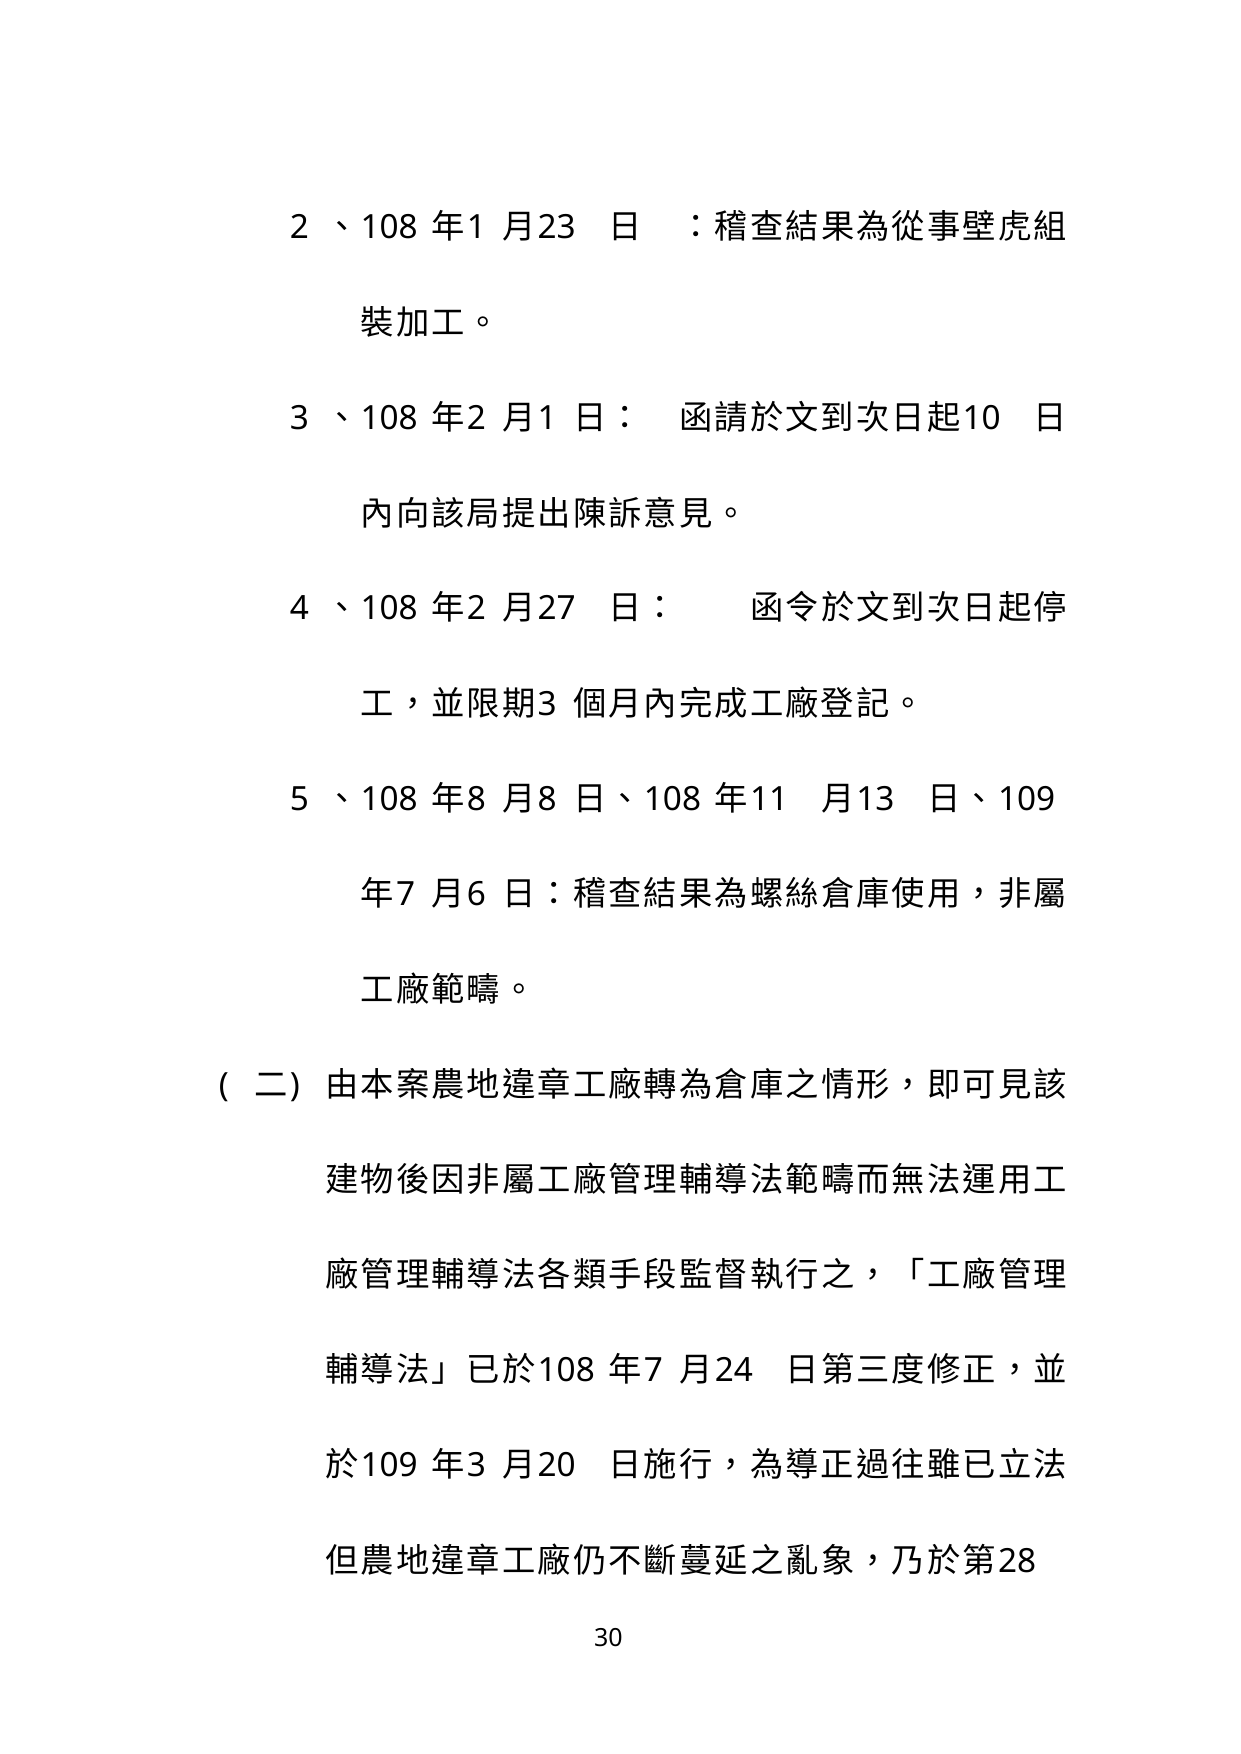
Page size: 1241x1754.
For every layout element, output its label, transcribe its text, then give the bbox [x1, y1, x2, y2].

subtitle 108年1月23日 ：稽查結果為從事壁虎組裝加工。 [272, 177, 1069, 368]
subtitle 108年2月1日： 函請於文到次日起10日內向該局提出陳訴意見。 [272, 368, 1069, 558]
subtitle 108年8月8日、108年11月13日、109年7月6日：稽查結果為螺絲倉庫使用，非屬工廠範疇。 [272, 748, 1069, 1034]
subtitle 108年2月27日： 函令於文到次日起停工，並限期3個月內完成工廠登記。 [272, 558, 1069, 748]
